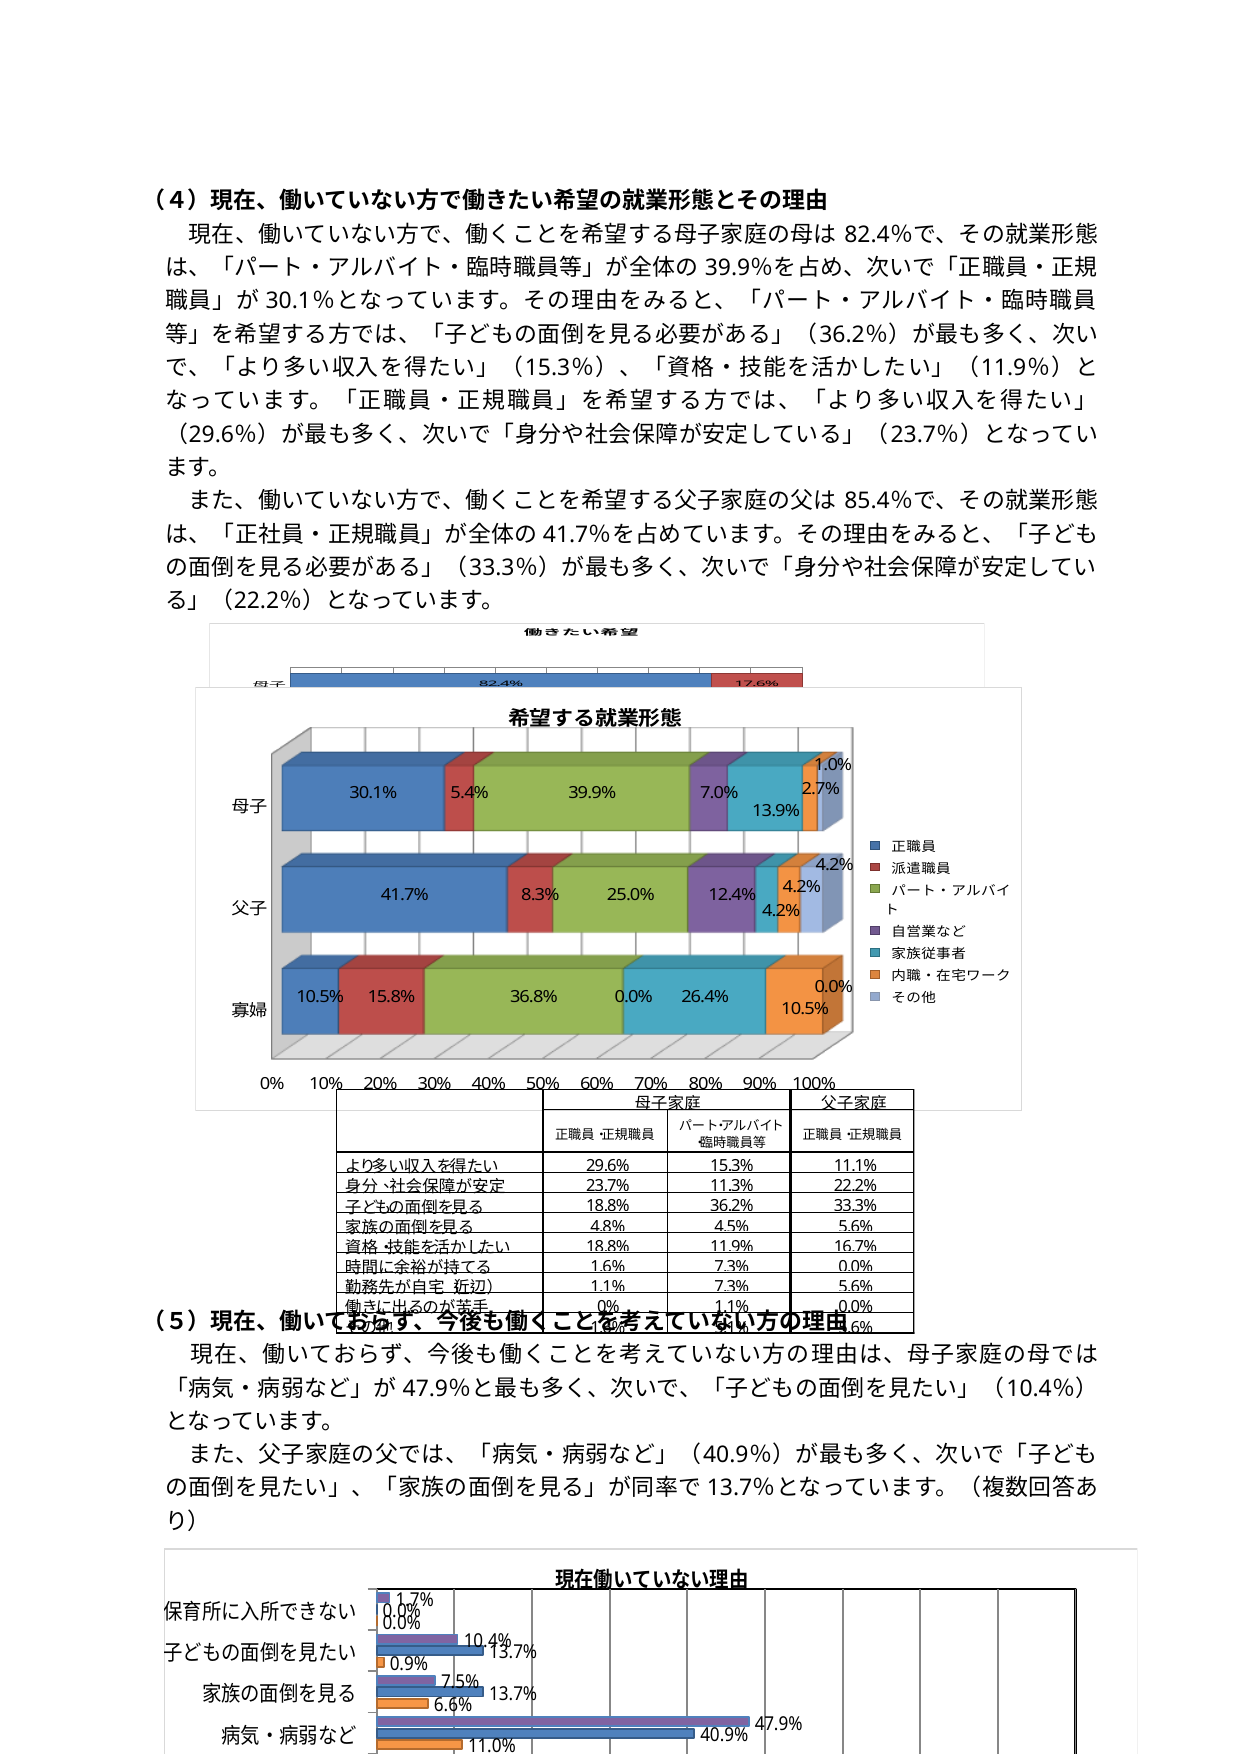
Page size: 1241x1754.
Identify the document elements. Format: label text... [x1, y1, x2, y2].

text 現在、働いておらず、今後も働くことを考えていない方の理由は、母子家庭の母では「病気・病弱など」が47.9％と最も多く、次いで、「子どもの面倒を見たい」（10.4％）となっています。 [142, 1336, 1098, 1436]
text また、働いていない方で、働くことを希望する父子家庭の父は85.4％で、その就業形態は、「正社員・正規職員」が全体の41.7％を占めています。その理由をみると、「子どもの面倒を見る必要がある」（33.3％）が最も多く、次いで「身分や社会保障が安定している」（22.2％）となっています。 [142, 482, 1098, 615]
text （４）現在、働いていない方で働きたい希望の就業形態とその理由 [142, 182, 1098, 216]
text また、父子家庭の父では、「病気・病弱など」（40.9％）が最も多く、次いで「子どもの面倒を見たい」、「家族の面倒を見る」が同率で13.7％となっています。（複数回答あり） [142, 1436, 1098, 1536]
text （５）現在、働いておらず、今後も働くことを考えていない方の理由 [142, 1303, 1098, 1336]
text 現在、働いていない方で、働くことを希望する母子家庭の母は82.4％で、その就業形態は、「パート・アルバイト・臨時職員等」が全体の39.9％を占め、次いで「正職員・正規職員」が30.1％となっています。その理由をみると、「パート・アルバイト・臨時職員等」を希望する方では、「子どもの面倒を見る必要がある」（36.2％）が最も多く、次いで、「より多い収入を得たい」（15.3％）、「資格・技能を活かしたい」（11.9％）となっています。「正職員・正規職員」を希望する方では、「より多い収入を得たい」（29.6％）が最も多く、次いで「身分や社会保障が安定している」（23.7％）となっています。 [142, 216, 1098, 482]
